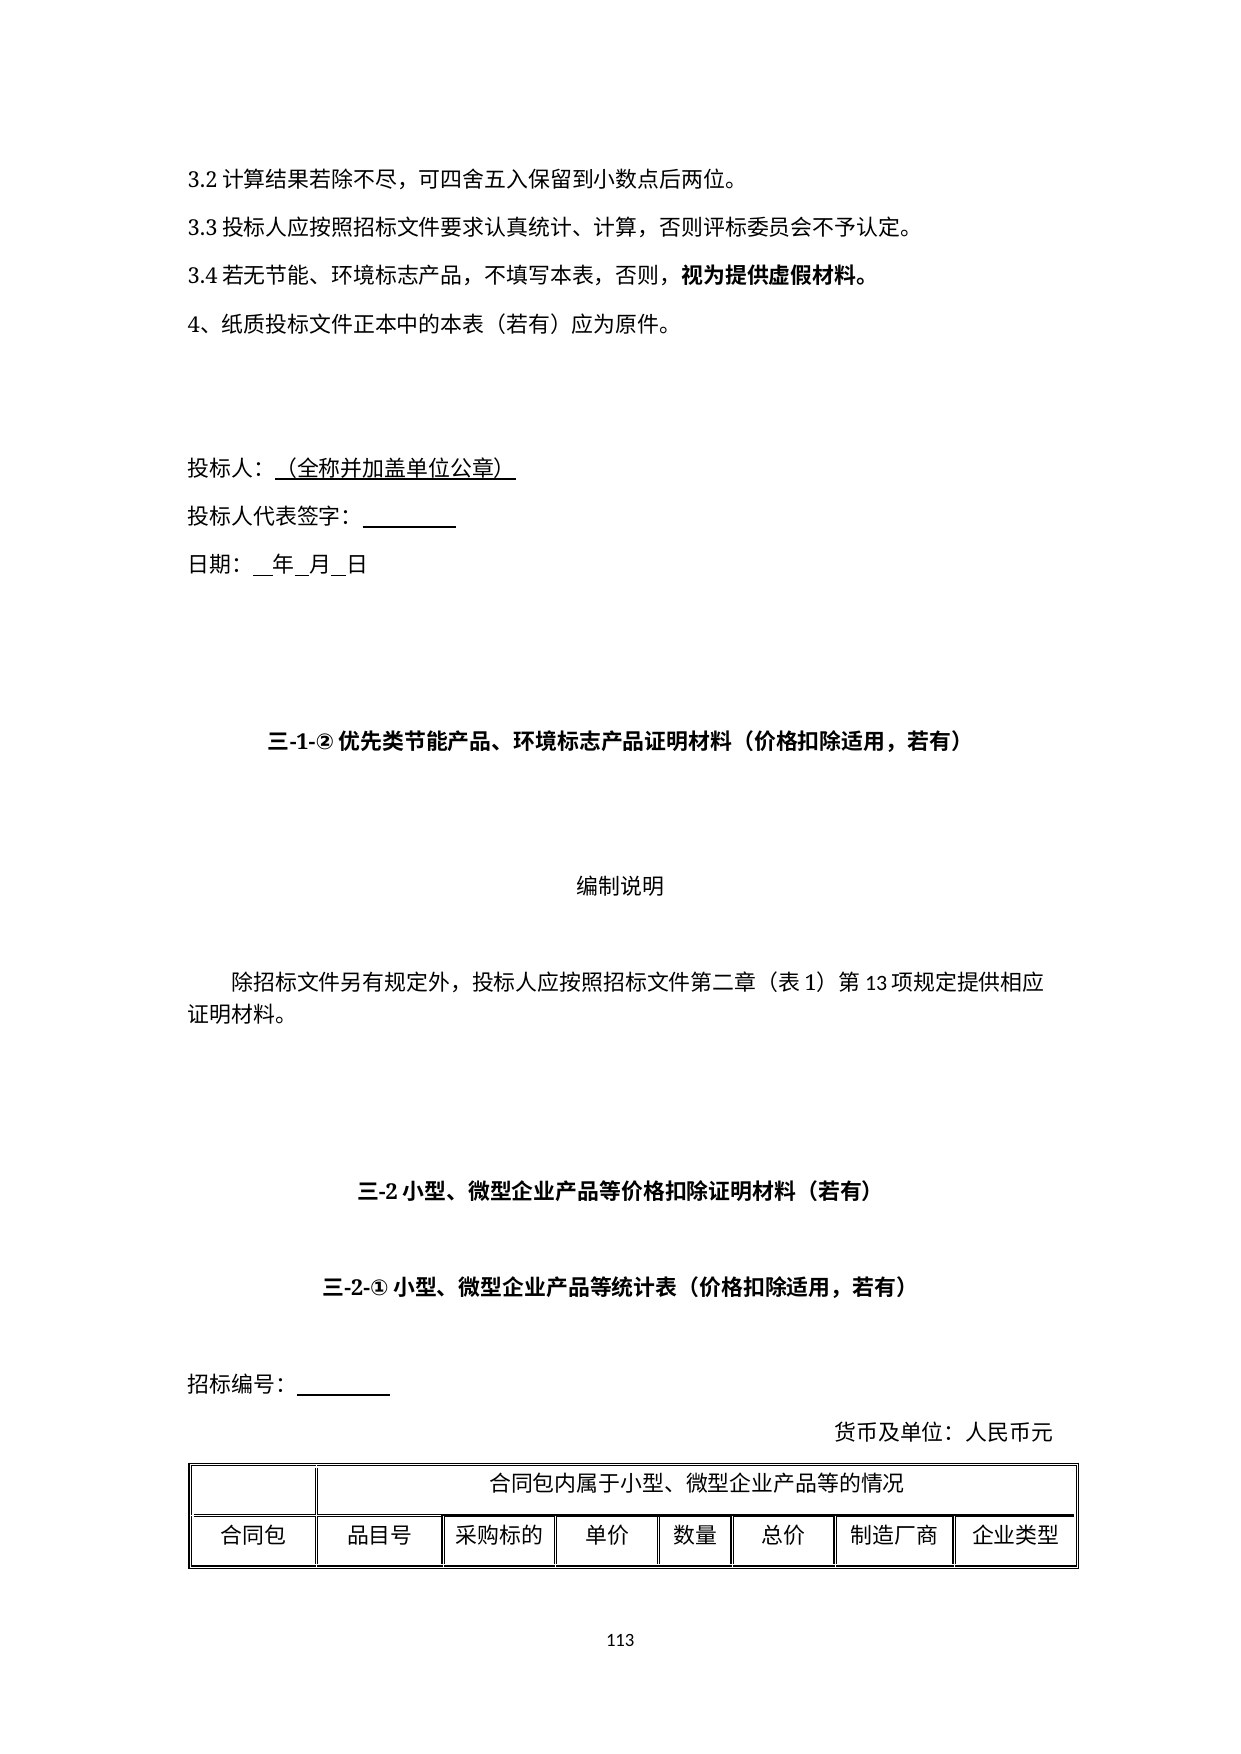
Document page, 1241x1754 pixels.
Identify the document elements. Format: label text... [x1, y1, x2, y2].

text 投标人代表签字： [187, 499, 1053, 531]
text 3.2计算结果若除不尽，可四舍五入保留到小数点后两位。 [187, 162, 1053, 194]
table_cell 制造厂商 [835, 1517, 954, 1565]
table_cell 品目号 [316, 1514, 443, 1565]
table_header 合同包内属于小型、微型企业产品等的情况 [316, 1464, 1077, 1514]
text 投标人：（全称并加盖单位公章） [187, 451, 1053, 483]
text 4、纸质投标文件正本中的本表（若有）应为原件。 [187, 306, 1053, 339]
text 货币及单位：人民币元 [187, 1414, 1053, 1447]
table_cell 数量 [659, 1517, 732, 1565]
table_cell 采购标的 [443, 1517, 555, 1565]
text 三-2小型、微型企业产品等价格扣除证明材料（若有） [187, 1141, 1053, 1206]
text 除招标文件另有规定外，投标人应按照招标文件第二章（表1）第13项规定提供相应证明材料。 [187, 964, 1053, 1029]
text 三-2-①小型、微型企业产品等统计表（价格扣除适用，若有） [187, 1270, 1053, 1303]
text 3.4若无节能、环境标志产品，不填写本表，否则，视为提供虚假材料。 [187, 258, 1053, 291]
table_cell 单价 （现场） [555, 1516, 658, 1565]
text 日期： 年 月 日 [187, 547, 1053, 579]
text 编制说明 [187, 868, 1053, 901]
table_cell 合同包 [192, 1514, 316, 1565]
table_cell 总价 （现场） [732, 1517, 835, 1565]
table_header [192, 1466, 316, 1514]
table_cell 企业类型 [954, 1514, 1076, 1565]
text 3.3投标人应按照招标文件要求认真统计、计算，否则评标委员会不予认定。 [187, 210, 1053, 243]
text 三-1-②优先类节能产品、环境标志产品证明材料（价格扣除适用，若有） [187, 691, 1053, 756]
text 招标编号： [187, 1366, 1053, 1399]
